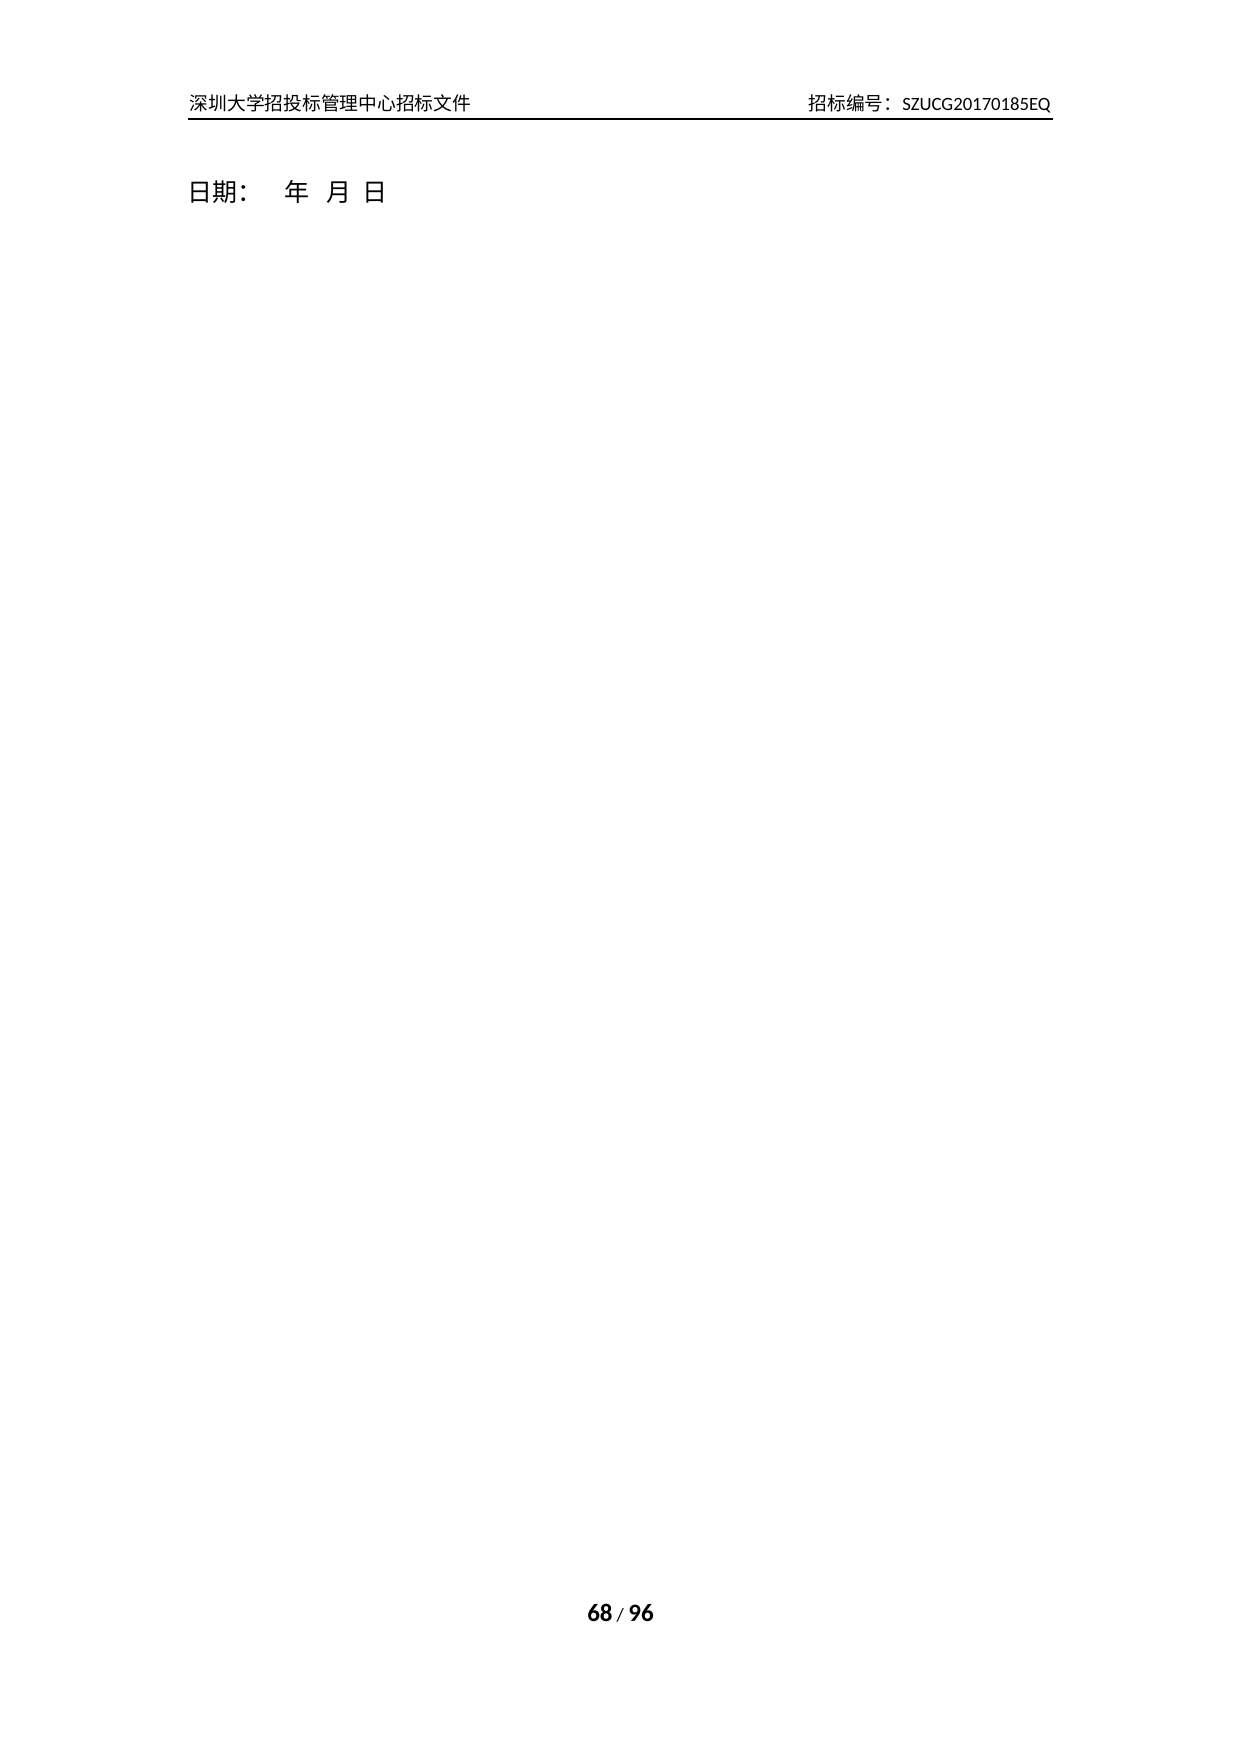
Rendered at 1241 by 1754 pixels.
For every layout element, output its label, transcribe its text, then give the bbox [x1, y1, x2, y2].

subtitle 日期： 年 月 日 [187, 158, 1053, 223]
